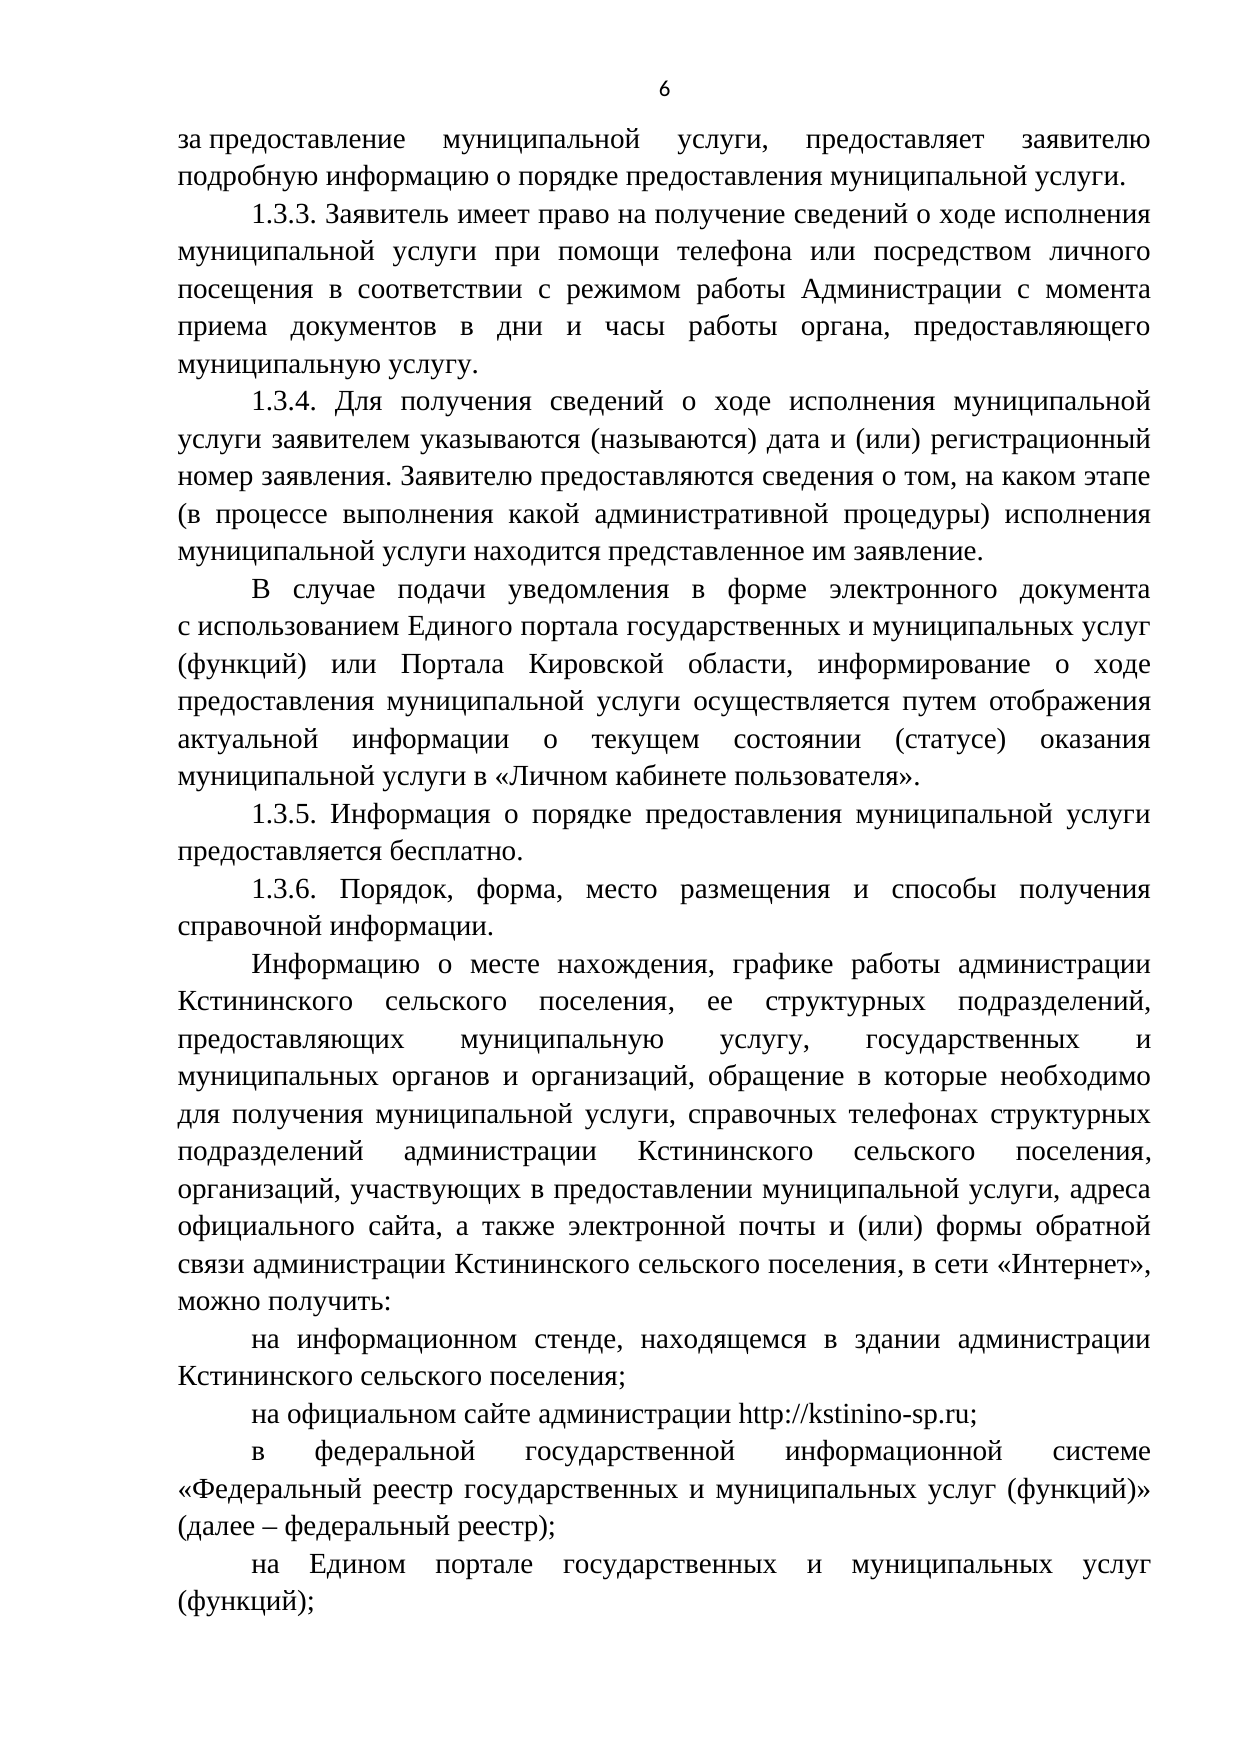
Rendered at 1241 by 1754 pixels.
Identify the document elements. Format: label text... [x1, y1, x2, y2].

text на Едином портале государственных и муниципальных услуг (функций); [177, 1543, 1152, 1618]
text Информацию о месте нахождения, графике работы администрации Кстининского сельского поселения, ее структурных подразделений, предоставляющих муниципальную услугу, государственных и муниципальных органов и организаций, обращение в которые необходимо для получения муниципальной услуги, справочных телефонах структурных подразделений администрации Кстининского сельского поселения, организаций, участвующих в предоставлении муниципальной услуги, адреса официального сайта, а также электронной почты и (или) формы обратной связи администрации Кстининского сельского поселения, в сети «Интернет», можно получить: [177, 943, 1152, 1318]
text на официальном сайте администрации http://kstinino-sp.ru; [177, 1393, 1152, 1431]
text 1.3.3. Заявитель имеет право на получение сведений о ходе исполнения муниципальной услуги при помощи телефона или посредством личного посещения в соответствии с режимом работы Администрации с момента приема документов в дни и часы работы органа, предоставляющего муниципальную услугу. [177, 193, 1152, 381]
text В случае подачи уведомления в форме электронного документа с использованием Единого портала государственных и муниципальных услуг (функций) или Портала Кировской области, информирование о ходе предоставления муниципальной услуги осуществляется путем отображения актуальной информации о текущем состоянии (статусе) оказания муниципальной услуги в «Личном кабинете пользователя». [177, 568, 1152, 793]
text 1.3.5. Информация о порядке предоставления муниципальной услуги предоставляется бесплатно. [177, 793, 1152, 868]
text в федеральной государственной информационной системе «Федеральный реестр государственных и муниципальных услуг (функций)» (далее – федеральный реестр); [177, 1431, 1152, 1543]
text на информационном стенде, находящемся в здании администрации Кстининского сельского поселения; [177, 1318, 1152, 1393]
text 1.3.6. Порядок, форма, место размещения и способы получения справочной информации. [177, 868, 1152, 943]
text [177, 118, 1152, 193]
text 1.3.4. Для получения сведений о ходе исполнения муниципальной услуги заявителем указываются (называются) дата и (или) регистрационный номер заявления. Заявителю предоставляются сведения о том, на каком этапе (в процессе выполнения какой административной процедуры) исполнения муниципальной услуги находится представленное им заявление. [177, 381, 1152, 568]
